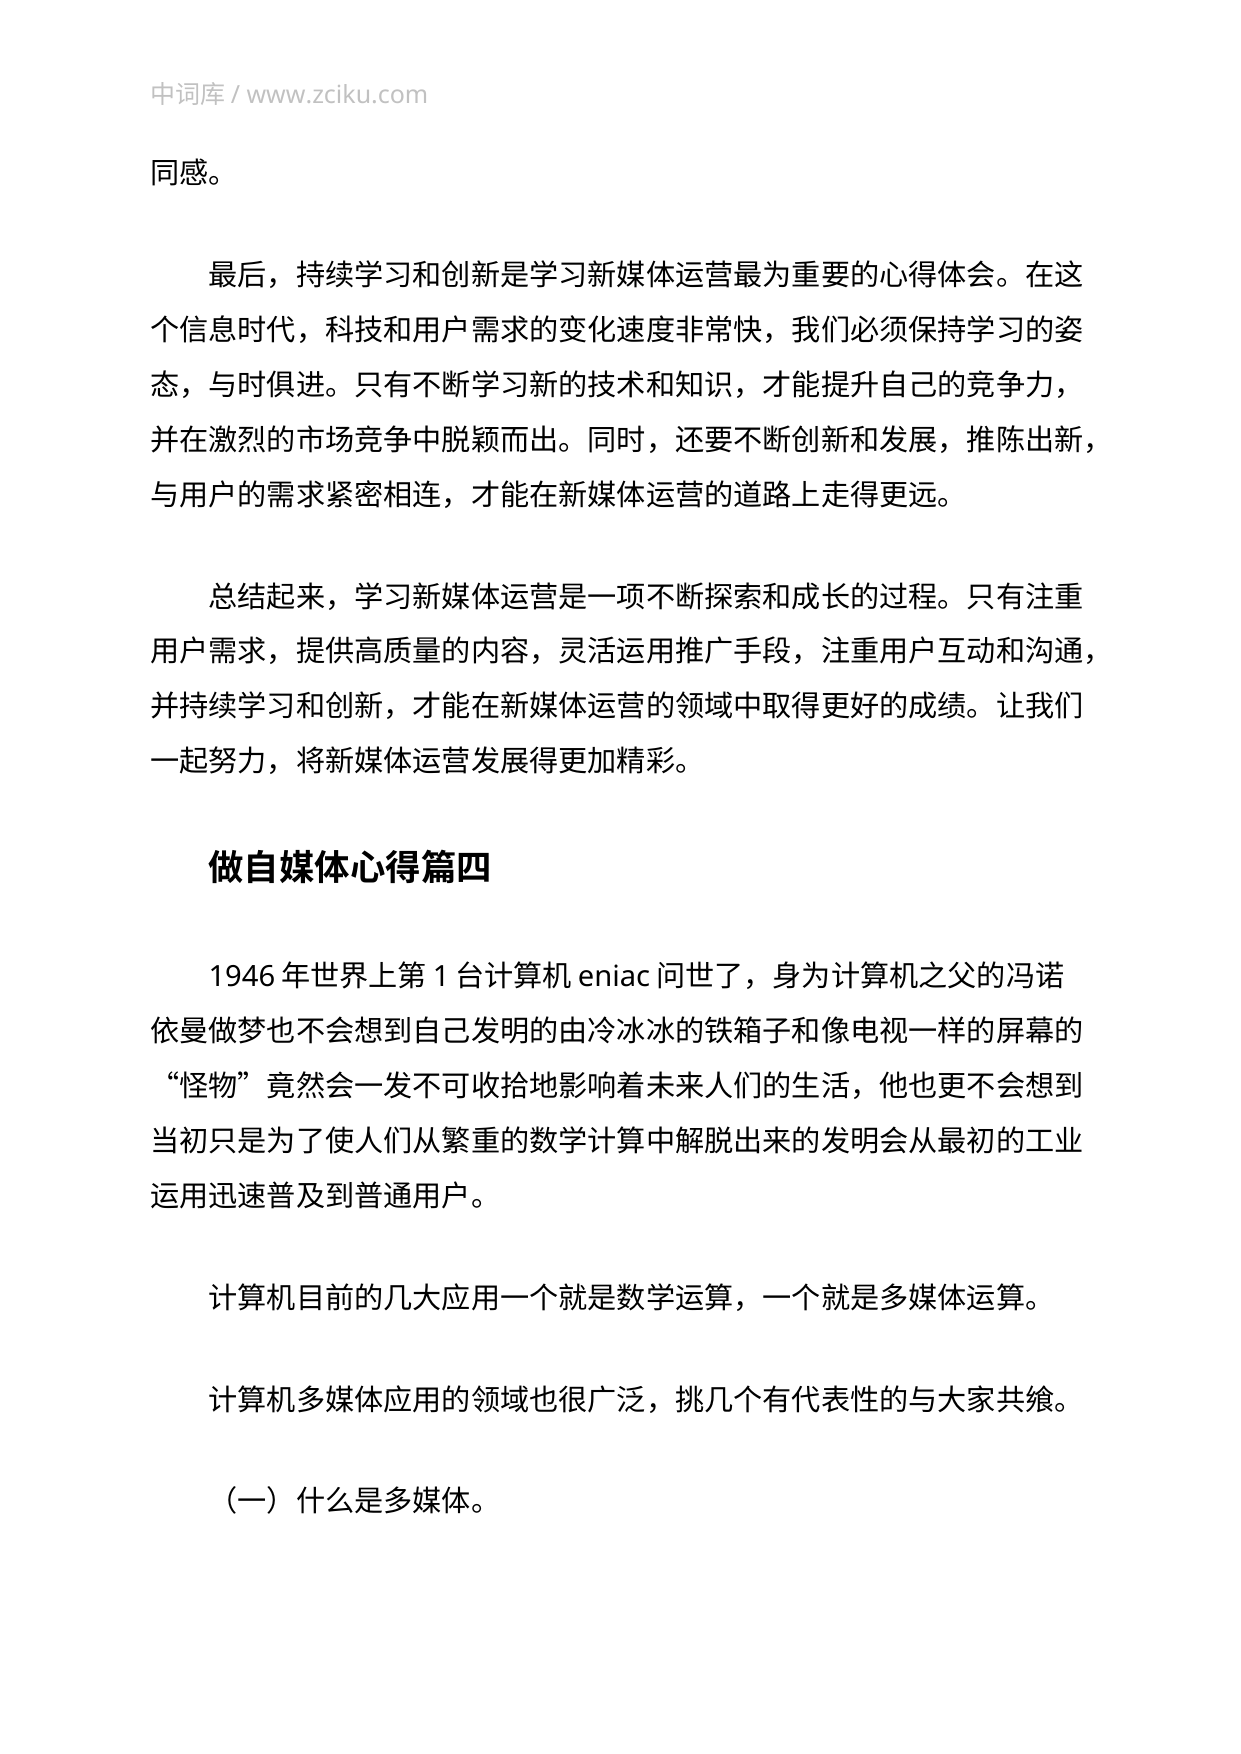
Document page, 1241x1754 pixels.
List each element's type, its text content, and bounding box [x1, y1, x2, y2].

text 计算机目前的几大应用一个就是数学运算，一个就是多媒体运算。 [150, 1274, 1090, 1317]
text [150, 150, 1090, 192]
text 1946年世界上第1台计算机eniac问世了，身为计算机之父的冯诺依曼做梦也不会想到自己发明的由冷冰冰的铁箱子和像电视一样的屏幕的“怪物”竟然会一发不可收拾地影响着未来人们的生活，他也更不会想到当初只是为了使人们从繁重的数学计算中解脱出来的发明会从最初的工业运用迅速普及到普通用户。 [150, 953, 1090, 1215]
text 做自媒体心得篇四 [150, 839, 1090, 891]
text 总结起来，学习新媒体运营是一项不断探索和成长的过程。只有注重用户需求，提供高质量的内容，灵活运用推广手段，注重用户互动和沟通，并持续学习和创新，才能在新媒体运营的领域中取得更好的成绩。让我们一起努力，将新媒体运营发展得更加精彩。 [150, 573, 1090, 780]
text （一）什么是多媒体。 [150, 1478, 1090, 1520]
text 计算机多媒体应用的领域也很广泛，挑几个有代表性的与大家共飨。 [150, 1376, 1090, 1418]
text 最后，持续学习和创新是学习新媒体运营最为重要的心得体会。在这个信息时代，科技和用户需求的变化速度非常快，我们必须保持学习的姿态，与时俱进。只有不断学习新的技术和知识，才能提升自己的竞争力，并在激烈的市场竞争中脱颖而出。同时，还要不断创新和发展，推陈出新，与用户的需求紧密相连，才能在新媒体运营的道路上走得更远。 [150, 252, 1090, 514]
